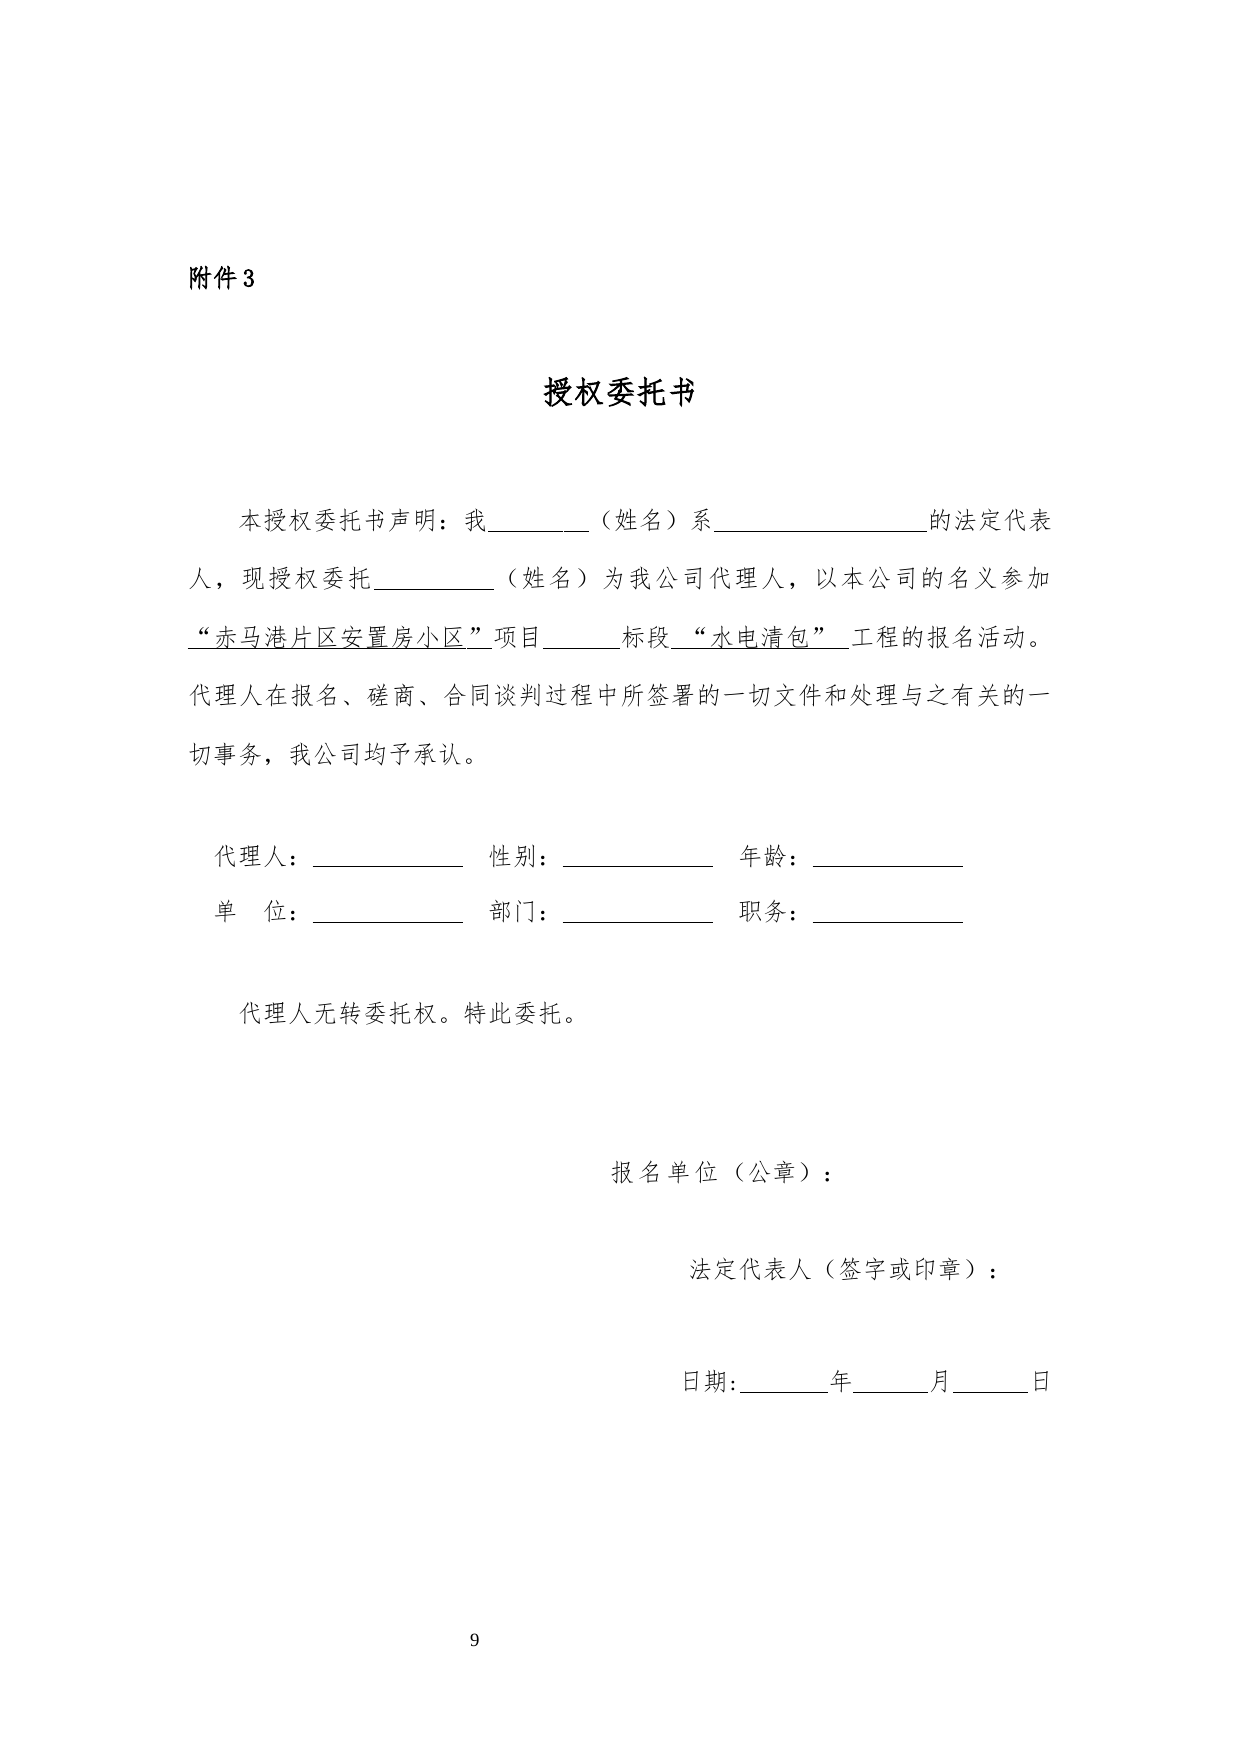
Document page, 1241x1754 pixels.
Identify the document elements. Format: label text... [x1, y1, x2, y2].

text 代理人： 性别： 年龄： [187, 838, 1053, 871]
text 日期: 年 月 日 [216, 1363, 1053, 1396]
text 本授权委托书声明：我 （姓名）系 的法定代表人，现授权委托 （姓名）为我公司代理人，以本公司的名义参加 “赤马港片区安置房小区”项目 标段 “水电清包” 工程的报名活动。代理人在报名、磋商、合同谈判过程中所签署的一切文件和处理与之有关的一切事务，我公司均予承认。 [187, 502, 1053, 769]
list 授权委托书 [187, 357, 1053, 422]
text 法定代表人（签字或印章）： [187, 1252, 1053, 1284]
text 报名单位（公章）： [187, 1154, 1053, 1187]
list 附件3 [187, 259, 1053, 292]
text 代理人无转委托权。特此委托。 [187, 996, 1053, 1028]
text 单 位： 部门： 职务： [187, 894, 1053, 926]
